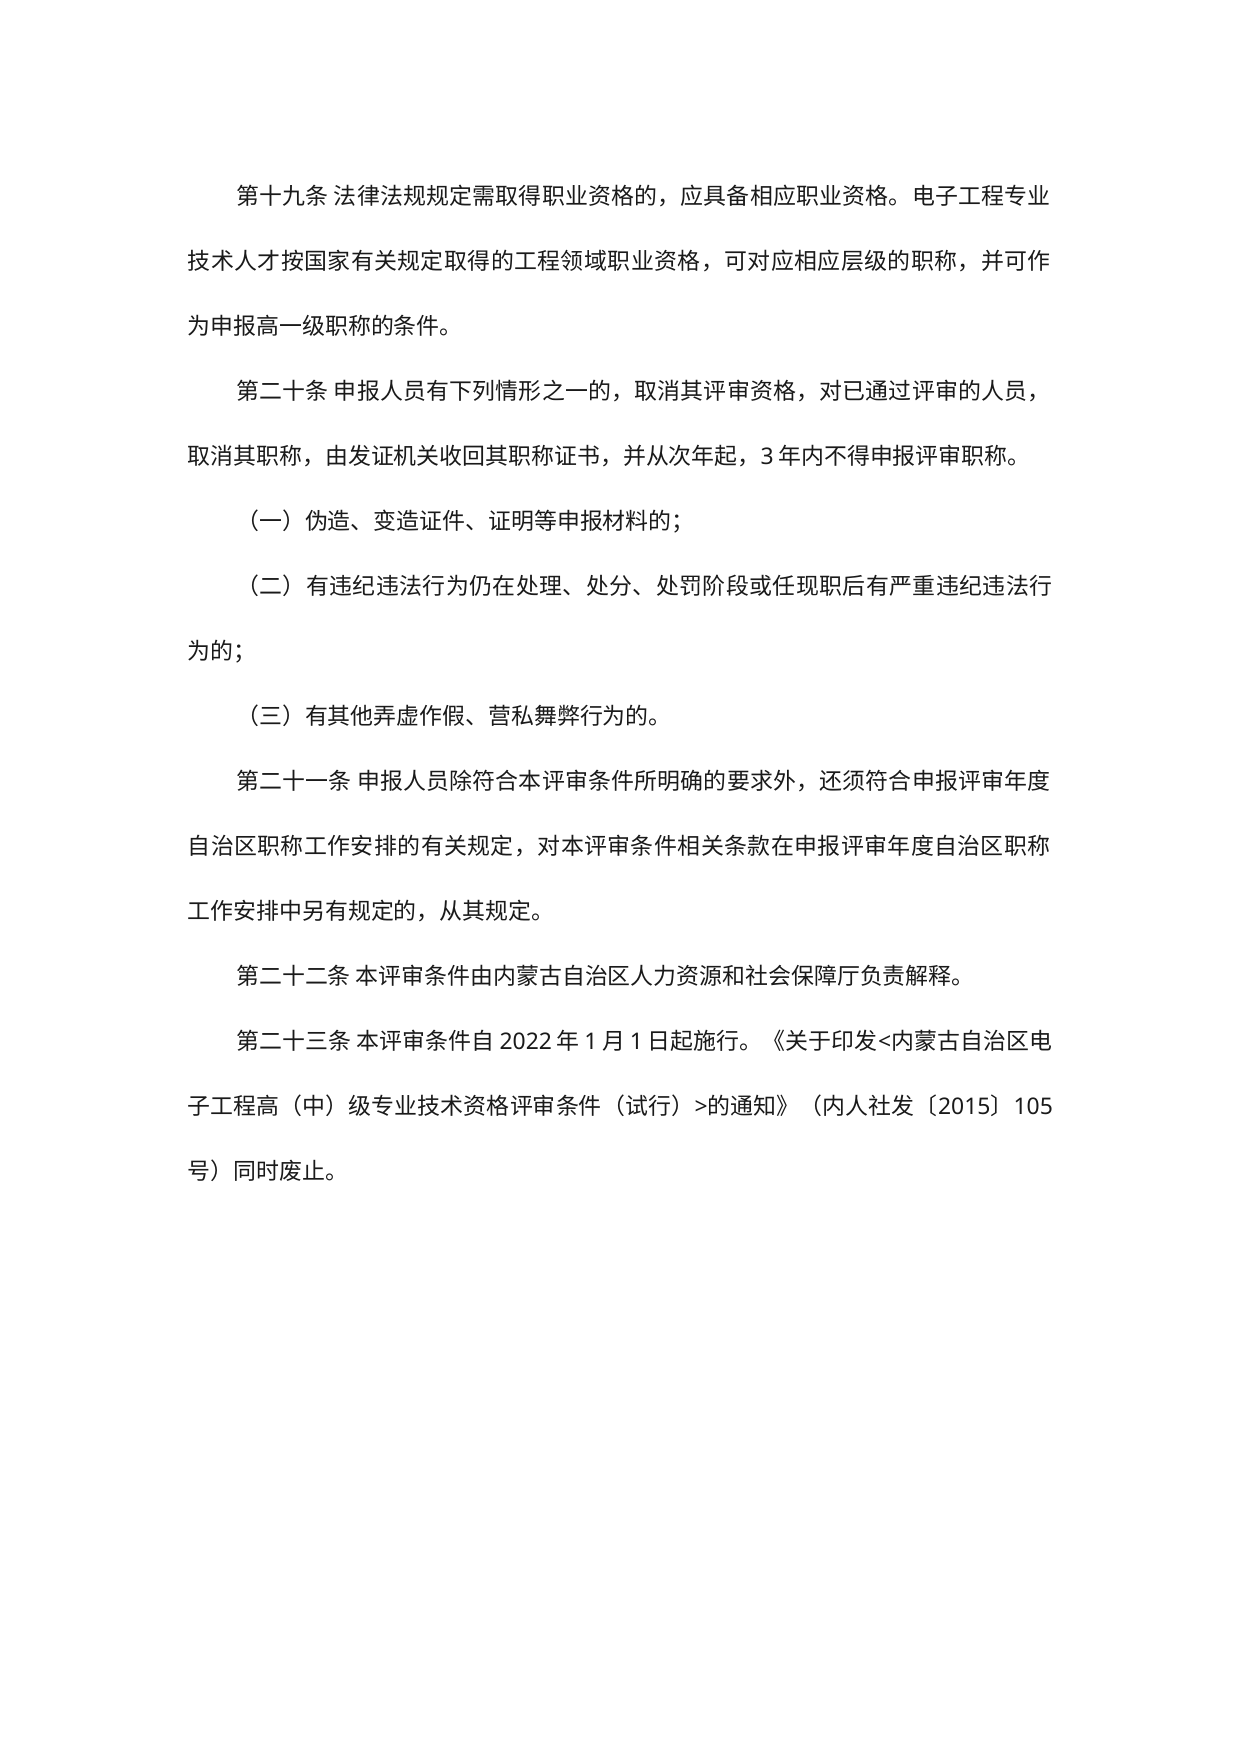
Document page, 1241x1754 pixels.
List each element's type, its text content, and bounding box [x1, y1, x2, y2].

text （二）有违纪违法行为仍在处理、处分、处罚阶段或任现职后有严重违纪违法行为的； [187, 552, 1053, 682]
text （一）伪造、变造证件、证明等申报材料的； [187, 487, 1053, 552]
text 第二十三条 本评审条件自2022年1月1日起施行。《关于印发<内蒙古自治区电子工程高（中）级专业技术资格评审条件（试行）>的通知》（内人社发〔2015〕105号）同时废止。 [187, 1007, 1053, 1202]
text 第十九条 法律法规规定需取得职业资格的，应具备相应职业资格。电子工程专业技术人才按国家有关规定取得的工程领域职业资格，可对应相应层级的职称，并可作为申报高一级职称的条件。 [187, 162, 1053, 357]
text 第二十条 申报人员有下列情形之一的，取消其评审资格，对已通过评审的人员，取消其职称，由发证机关收回其职称证书，并从次年起，3年内不得申报评审职称。 [187, 357, 1053, 487]
text 第二十一条 申报人员除符合本评审条件所明确的要求外，还须符合申报评审年度自治区职称工作安排的有关规定，对本评审条件相关条款在申报评审年度自治区职称工作安排中另有规定的，从其规定。 [187, 747, 1053, 942]
text （三）有其他弄虚作假、营私舞弊行为的。 [187, 682, 1053, 747]
text 第二十二条 本评审条件由内蒙古自治区人力资源和社会保障厅负责解释。 [187, 942, 1053, 1007]
